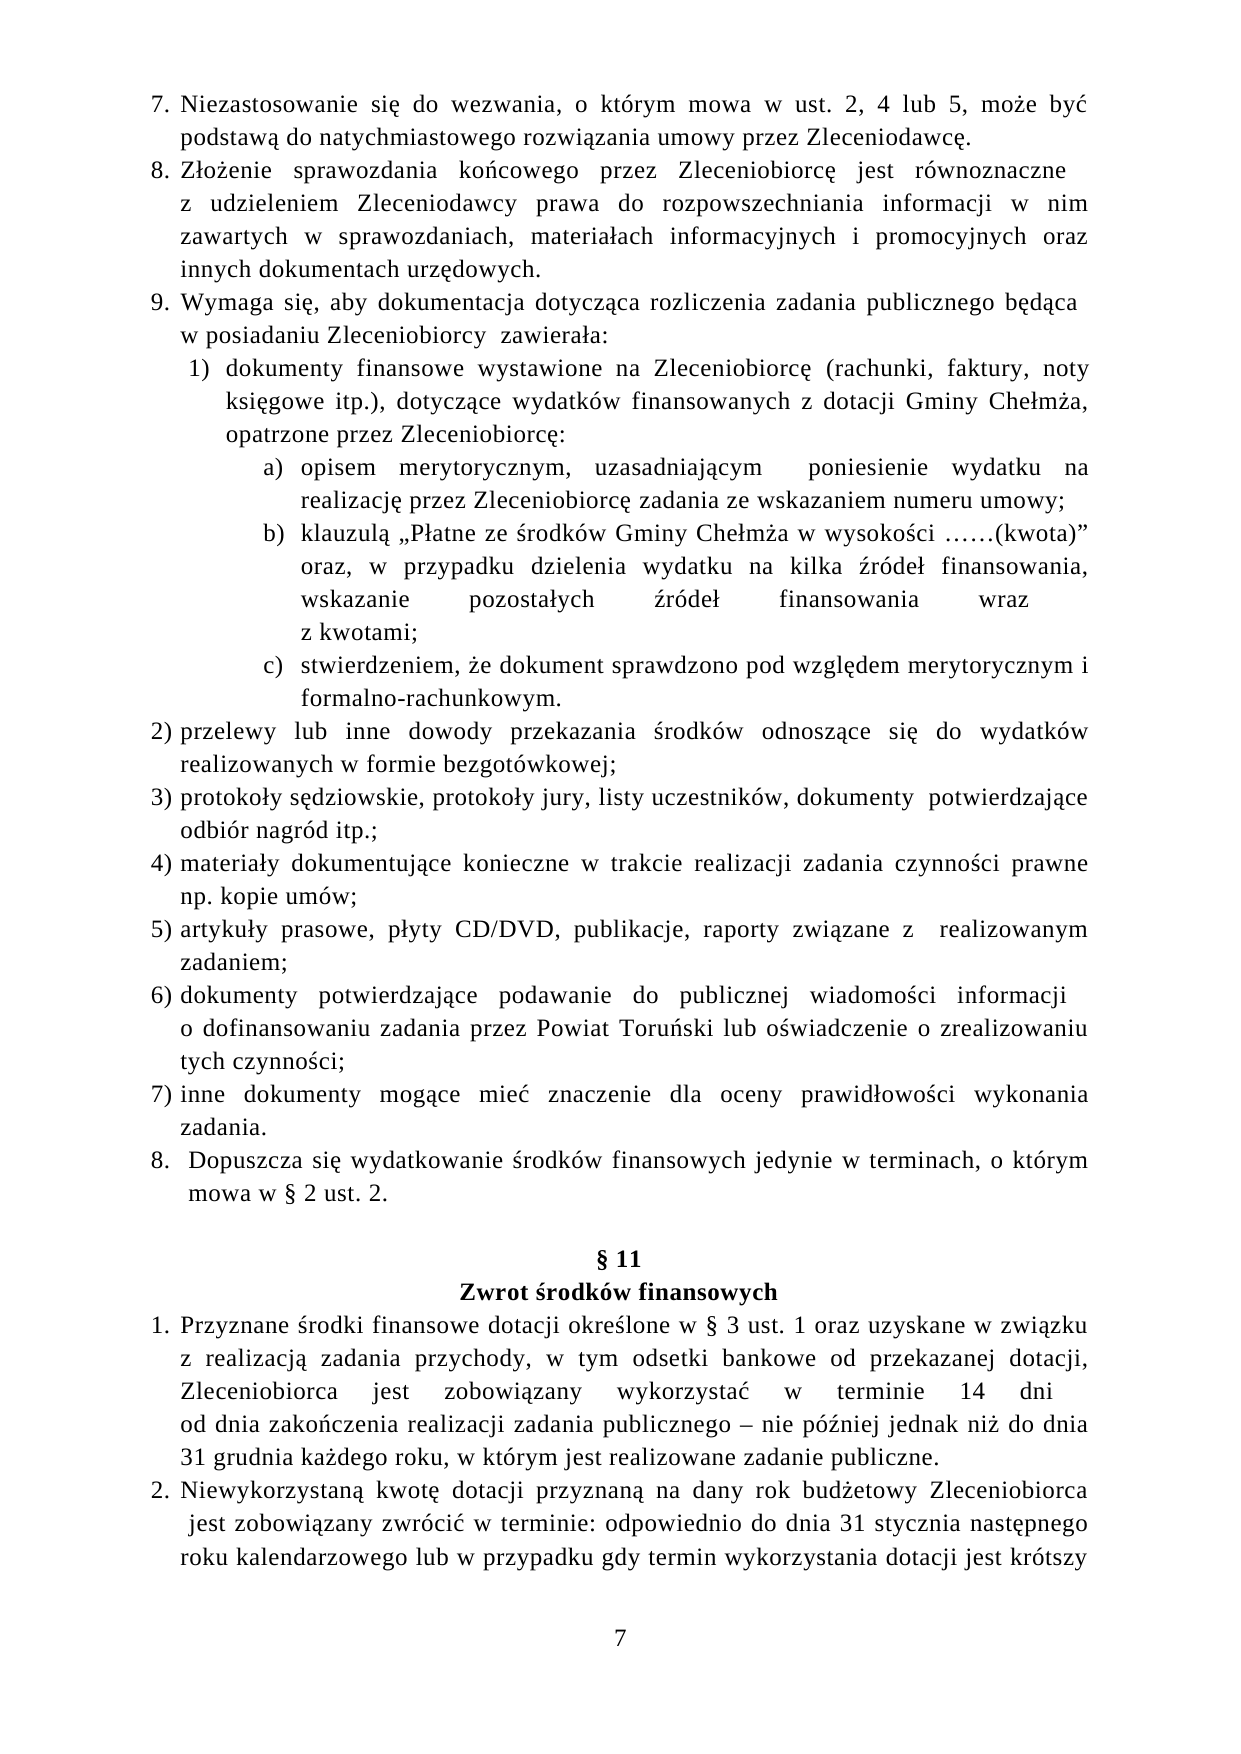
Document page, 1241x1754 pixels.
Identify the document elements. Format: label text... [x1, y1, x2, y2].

list § 11 [148, 1244, 1090, 1273]
list materiały dokumentujące konieczne w trakcie realizacji zadania czynności prawne np. kopie umów; [151, 848, 1090, 910]
list artykuły prasowe, płyty CD/DVD, publikacje, raporty związane z realizowanym zadaniem; [151, 914, 1090, 976]
list klauzulą „Płatne ze środków Gminy Chełmża w wysokości ……(kwota)” oraz, w przypadku dzielenia wydatku na kilka źródeł finansowania, wskazanie pozostałych źródeł finansowania wraz z kwotami; [263, 518, 1090, 646]
list protokoły sędziowskie, protokoły jury, listy uczestników, dokumenty potwierdzające odbiór nagród itp.; [151, 782, 1090, 844]
text 8. Złożenie sprawozdania końcowego przez Zleceniobiorcę jest równoznaczne z udzieleniem Zleceniodawcy prawa do rozpowszechniania informacji w nim zawartych w sprawozdaniach, materiałach informacyjnych i promocyjnych oraz innych dokumentach urzędowych. [151, 155, 1090, 282]
list inne dokumenty mogące mieć znaczenie dla oceny prawidłowości wykonania zadania. [151, 1079, 1090, 1141]
text 9. Wymaga się, aby dokumentacja dotycząca rozliczenia zadania publicznego będąca w posiadaniu Zleceniobiorcy zawierała: [151, 287, 1090, 348]
list stwierdzeniem, że dokument sprawdzono pod względem merytorycznym i formalno-rachunkowym. [263, 650, 1090, 712]
list przelewy lub inne dowody przekazania środków odnoszące się do wydatków realizowanych w formie bezgotówkowej; [151, 716, 1090, 778]
list dokumenty finansowe wystawione na Zleceniobiorcę (rachunki, faktury, noty księgowe itp.), dotyczące wydatków finansowanych z dotacji Gminy Chełmża, opatrzone przez Zleceniobiorcę: [188, 353, 1090, 448]
text 1. Przyznane środki finansowe dotacji określone w § 3 ust. 1 oraz uzyskane w związku z realizacją zadania przychody, w tym odsetki bankowe od przekazanej dotacji, Zleceniobiorca jest zobowiązany wykorzystać w terminie 14 dni od dnia zakończenia realizacji zadania publicznego – nie później jednak niż do dnia 31 grudnia każdego roku, w którym jest realizowane zadanie publiczne. [151, 1310, 1090, 1471]
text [151, 1476, 1090, 1570]
list Zwrot środków finansowych [148, 1277, 1090, 1306]
list dokumenty potwierdzające podawanie do publicznej wiadomości informacji o dofinansowaniu zadania przez Powiat Toruński lub oświadczenie o zrealizowaniu tych czynności; [151, 980, 1090, 1075]
list opisem merytorycznym, uzasadniającym poniesienie wydatku na realizację przez Zleceniobiorcę zadania ze wskazaniem numeru umowy; [263, 452, 1090, 514]
text 7. Niezastosowanie się do wezwania, o którym mowa w ust. 2, 4 lub 5, może być podstawą do natychmiastowego rozwiązania umowy przez Zleceniodawcę. [151, 89, 1090, 150]
list Dopuszcza się wydatkowanie środków finansowych jedynie w terminach, o którym mowa w § 2 ust. 2. [151, 1145, 1090, 1207]
